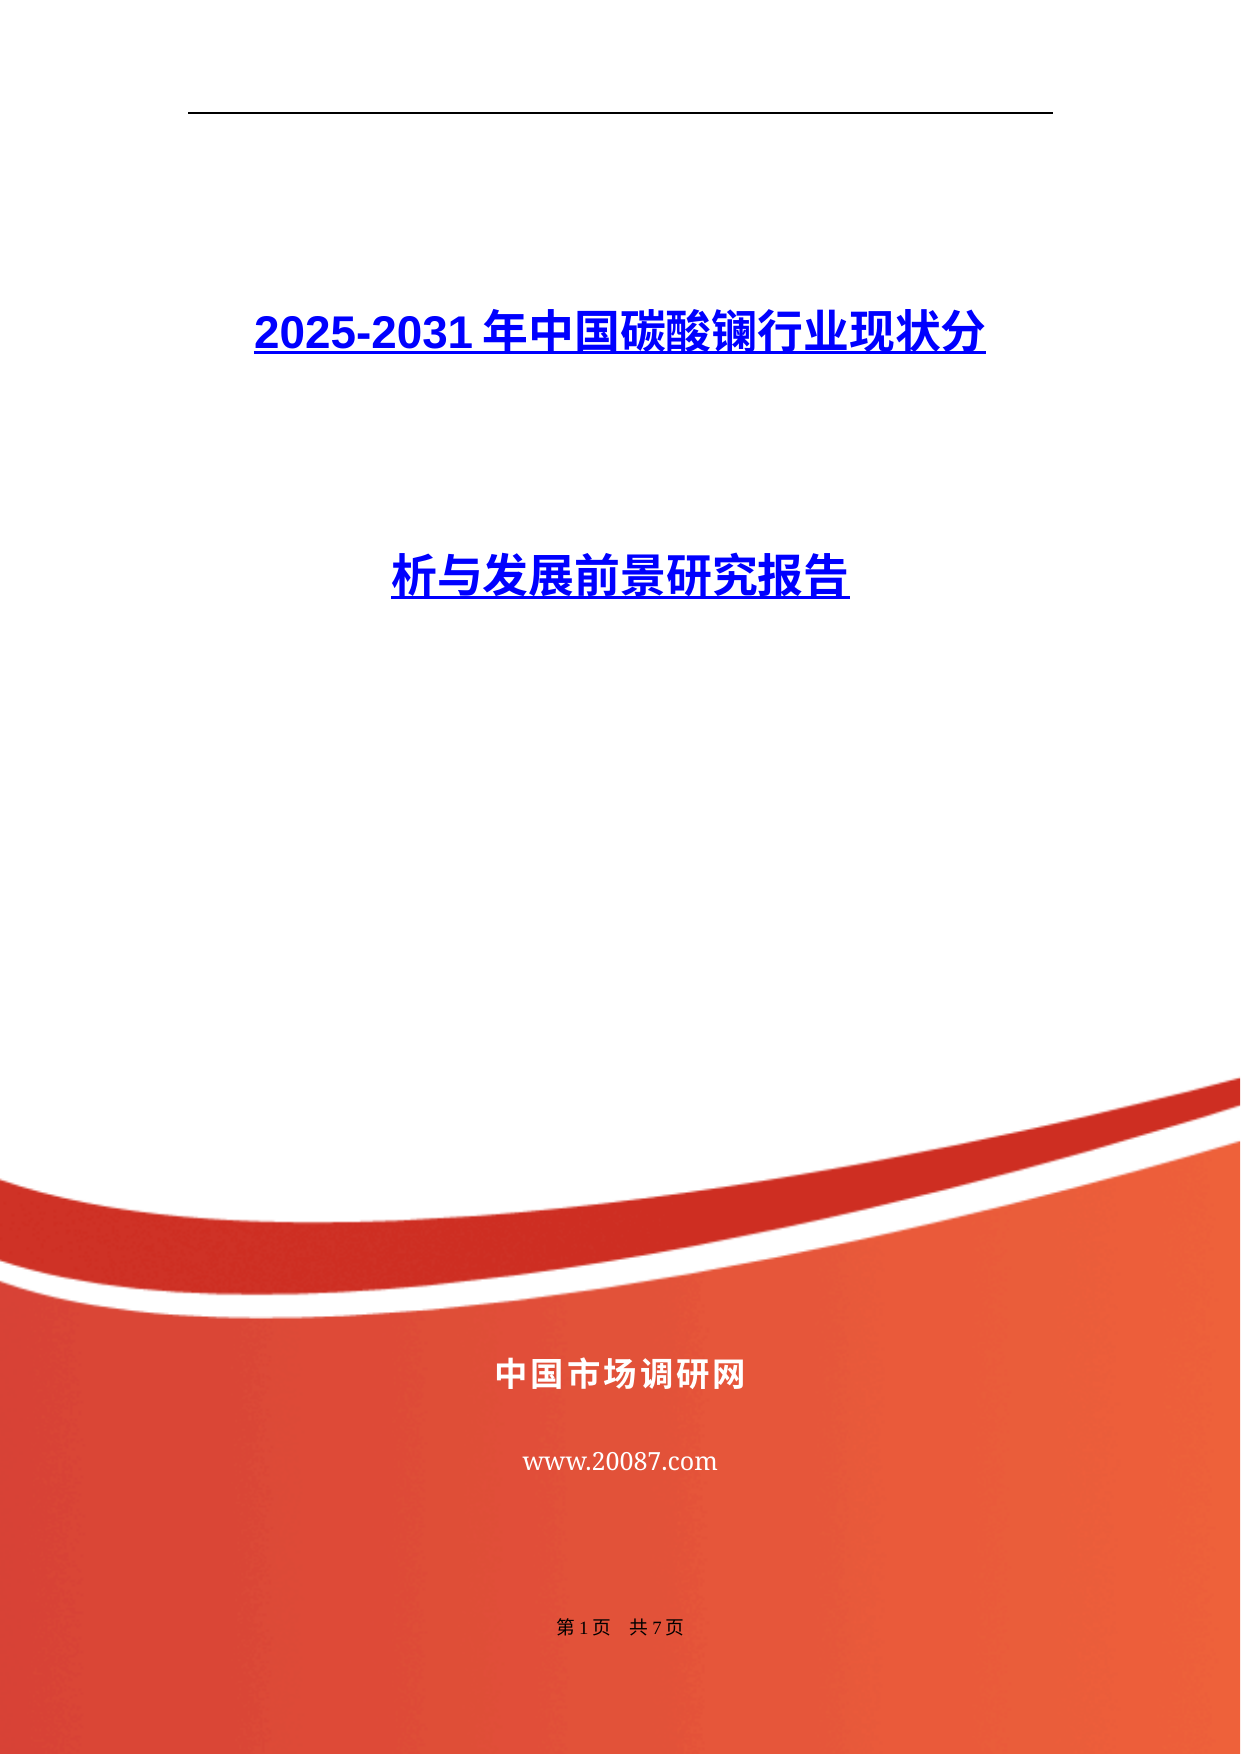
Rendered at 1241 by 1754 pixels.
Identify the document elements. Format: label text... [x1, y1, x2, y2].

picture [0, 1006, 1241, 1754]
subtitle 中国市场调研网 [187, 1339, 1053, 1404]
text www.20087.com [187, 1428, 1053, 1493]
table_header 2025-2031年中国碳酸镧行业现状分析与发展前景研究报告 [188, 207, 1053, 773]
